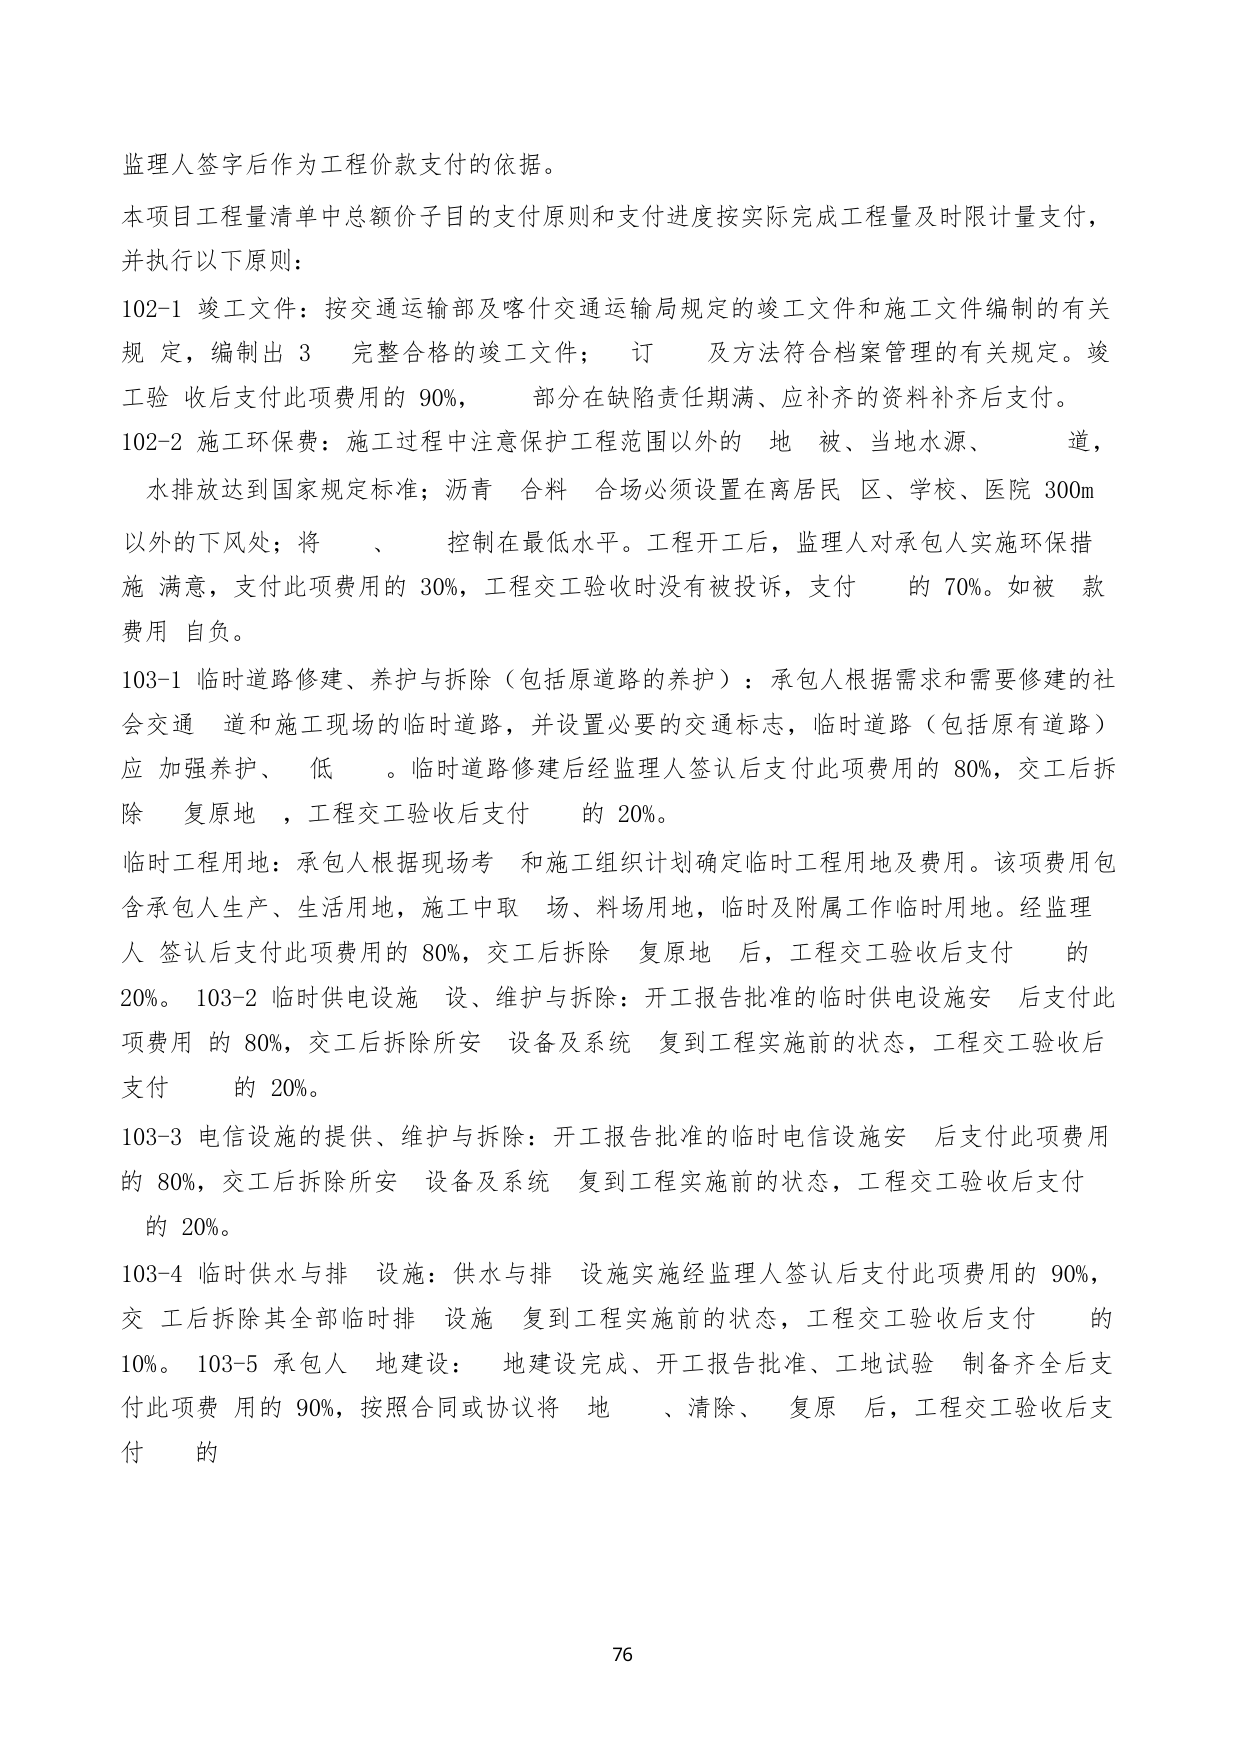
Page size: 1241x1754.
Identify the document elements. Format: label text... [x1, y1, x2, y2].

text 103-1 临时道路修建、养护与拆除（包括原道路的养护）：承包人根据需求和需要修建的社 会交通便道和施工现场的临时道路，并设置必要的交通标志，临时道路（包括原有道路）应 加强养护、降低扬尘。临时道路修建后经监理人签认后支付此项费用的 80%，交工后拆除恢 复原地貌，工程交工验收后支付剩余的 20%。 [119, 663, 1117, 826]
text 102-1 竣工文件：按交通运输部及喀什交通运输局规定的竣工文件和施工文件编制的有关规 定，编制出 3 套完整合格的竣工文件；装订尺寸及方法符合档案管理的有关规定。竣工验 收后支付此项费用的 90%，剩余部分在缺陷责任期满、应补齐的资料补齐后支付。 [120, 293, 1111, 409]
text 临时工程用地：承包人根据现场考察和施工组织计划确定临时工程用地及费用。该项费用包 含承包人生产、生活用地，施工中取土场、料场用地，临时及附属工作临时用地。经监理人 签认后支付此项费用的 80%，交工后拆除恢复原地貌后，工程交工验收后支付剩余的20%。 103-2 临时供电设施架设、维护与拆除：开工报告批准的临时供电设施安装后支付此项费用 的 80%，交工后拆除所安装设备及系统恢复到工程实施前的状态，工程交工验收后支付剩余 的 20%。 [120, 847, 1117, 1100]
text 监理人签字后作为工程价款支付的依据。 [120, 153, 1117, 178]
text 103-3 电信设施的提供、维护与拆除：开工报告批准的临时电信设施安装后支付此项费用的 80%，交工后拆除所安装设备及系统恢复到工程实施前的状态，工程交工验收后支付剩余的 20%。 [119, 1120, 1111, 1239]
text 103-4 临时供水与排污设施：供水与排污设施实施经监理人签认后支付此项费用的 90%，交 工后拆除其全部临时排污设施恢复到工程实施前的状态，工程交工验收后支付剩余的 10%。 103-5 承包人驻地建设：驻地建设完成、开工报告批准、工地试验室制备齐全后支付此项费 用的 90%，按照合同或协议将驻地移走、清除、恢复原貌后，工程交工验收后支付剩余的 [119, 1257, 1114, 1465]
text 本项目工程量清单中总额价子目的支付原则和支付进度按实际完成工程量及时限计量支付， 并执行以下原则： [120, 201, 1112, 273]
text 以外的下风处；将扬尘、噪音控制在最低水平。工程开工后，监理人对承包人实施环保措施 满意，支付此项费用的 30%，工程交工验收时没有被投诉，支付剩余的 70%。如被罚款费用 自负。 [120, 526, 1117, 643]
text 102-2 施工环保费：施工过程中注意保护工程范围以外的土地植被、当地水源、灌溉渠道， [121, 430, 1117, 456]
text 污水排放达到国家规定标准；沥青混合料拌合场必须设置在离居民 区、学校、医院 300m [120, 478, 1117, 504]
